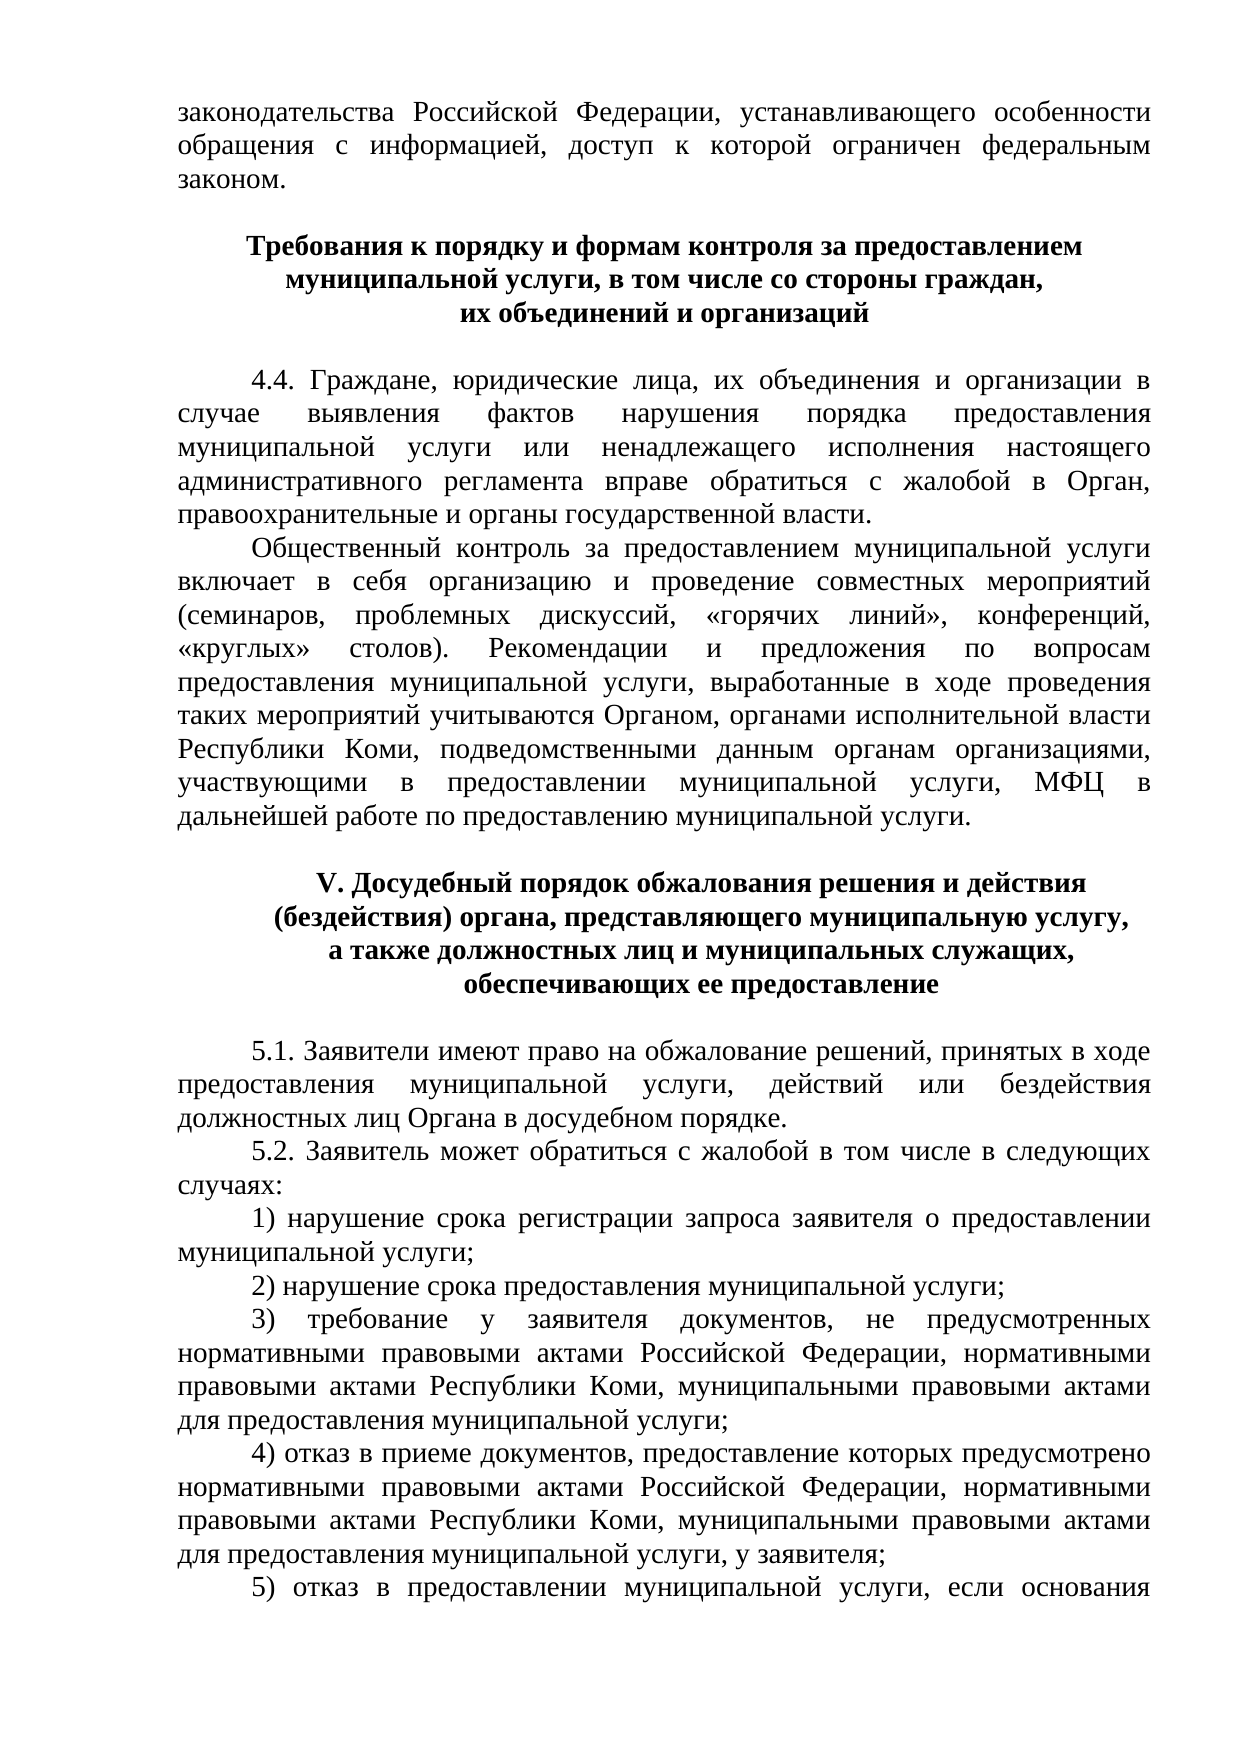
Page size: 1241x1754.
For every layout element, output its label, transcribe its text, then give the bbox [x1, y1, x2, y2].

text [177, 94, 1152, 194]
text Общественный контроль за предоставлением муниципальной услуги включает в себя организацию и проведение совместных мероприятий (семинаров, проблемных дискуссий, «горячих линий», конференций, «круглых» столов). Рекомендации и предложения по вопросам предоставления муниципальной услуги, выработанные в ходе проведения таких мероприятий учитываются Органом, органами исполнительной власти Республики Коми, подведомственными данным органам организациями, участвующими в предоставлении муниципальной услуги, МФЦ в дальнейшей работе по предоставлению муниципальной услуги. [177, 530, 1152, 832]
text 2) нарушение срока предоставления муниципальной услуги; [177, 1268, 1152, 1301]
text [177, 1569, 1152, 1603]
text V. Досудебный порядок обжалования решения и действия [177, 865, 1152, 899]
text (бездействия) органа, представляющего муниципальную услугу, [177, 899, 1152, 932]
text 5.2. Заявитель может обратиться с жалобой в том числе в следующих случаях: [177, 1133, 1152, 1201]
text 1) нарушение срока регистрации запроса заявителя о предоставлении муниципальной услуги; [177, 1201, 1152, 1268]
text 3) требование у заявителя документов, не предусмотренных нормативными правовыми актами Российской Федерации, нормативными правовыми актами Республики Коми, муниципальными правовыми актами для предоставления муниципальной услуги; [177, 1301, 1152, 1435]
text их объединений и организаций [177, 295, 1152, 328]
text 4) отказ в приеме документов, предоставление которых предусмотрено нормативными правовыми актами Российской Федерации, нормативными правовыми актами Республики Коми, муниципальными правовыми актами для предоставления муниципальной услуги, у заявителя; [177, 1435, 1152, 1569]
text Требования к порядку и формам контроля за предоставлением [177, 228, 1152, 261]
text 4.4. Граждане, юридические лица, их объединения и организации в случае выявления фактов нарушения порядка предоставления муниципальной услуги или ненадлежащего исполнения настоящего административного регламента вправе обратиться с жалобой в Орган, правоохранительные и органы государственной власти. [177, 362, 1152, 530]
text муниципальной услуги, в том числе со стороны граждан, [177, 261, 1152, 295]
text а также должностных лиц и муниципальных служащих, [177, 932, 1152, 966]
text 5.1. Заявители имеют право на обжалование решений, принятых в ходе предоставления муниципальной услуги, действий или бездействия должностных лиц Органа в досудебном порядке. [177, 1033, 1152, 1133]
text обеспечивающих ее предоставление [177, 966, 1152, 999]
